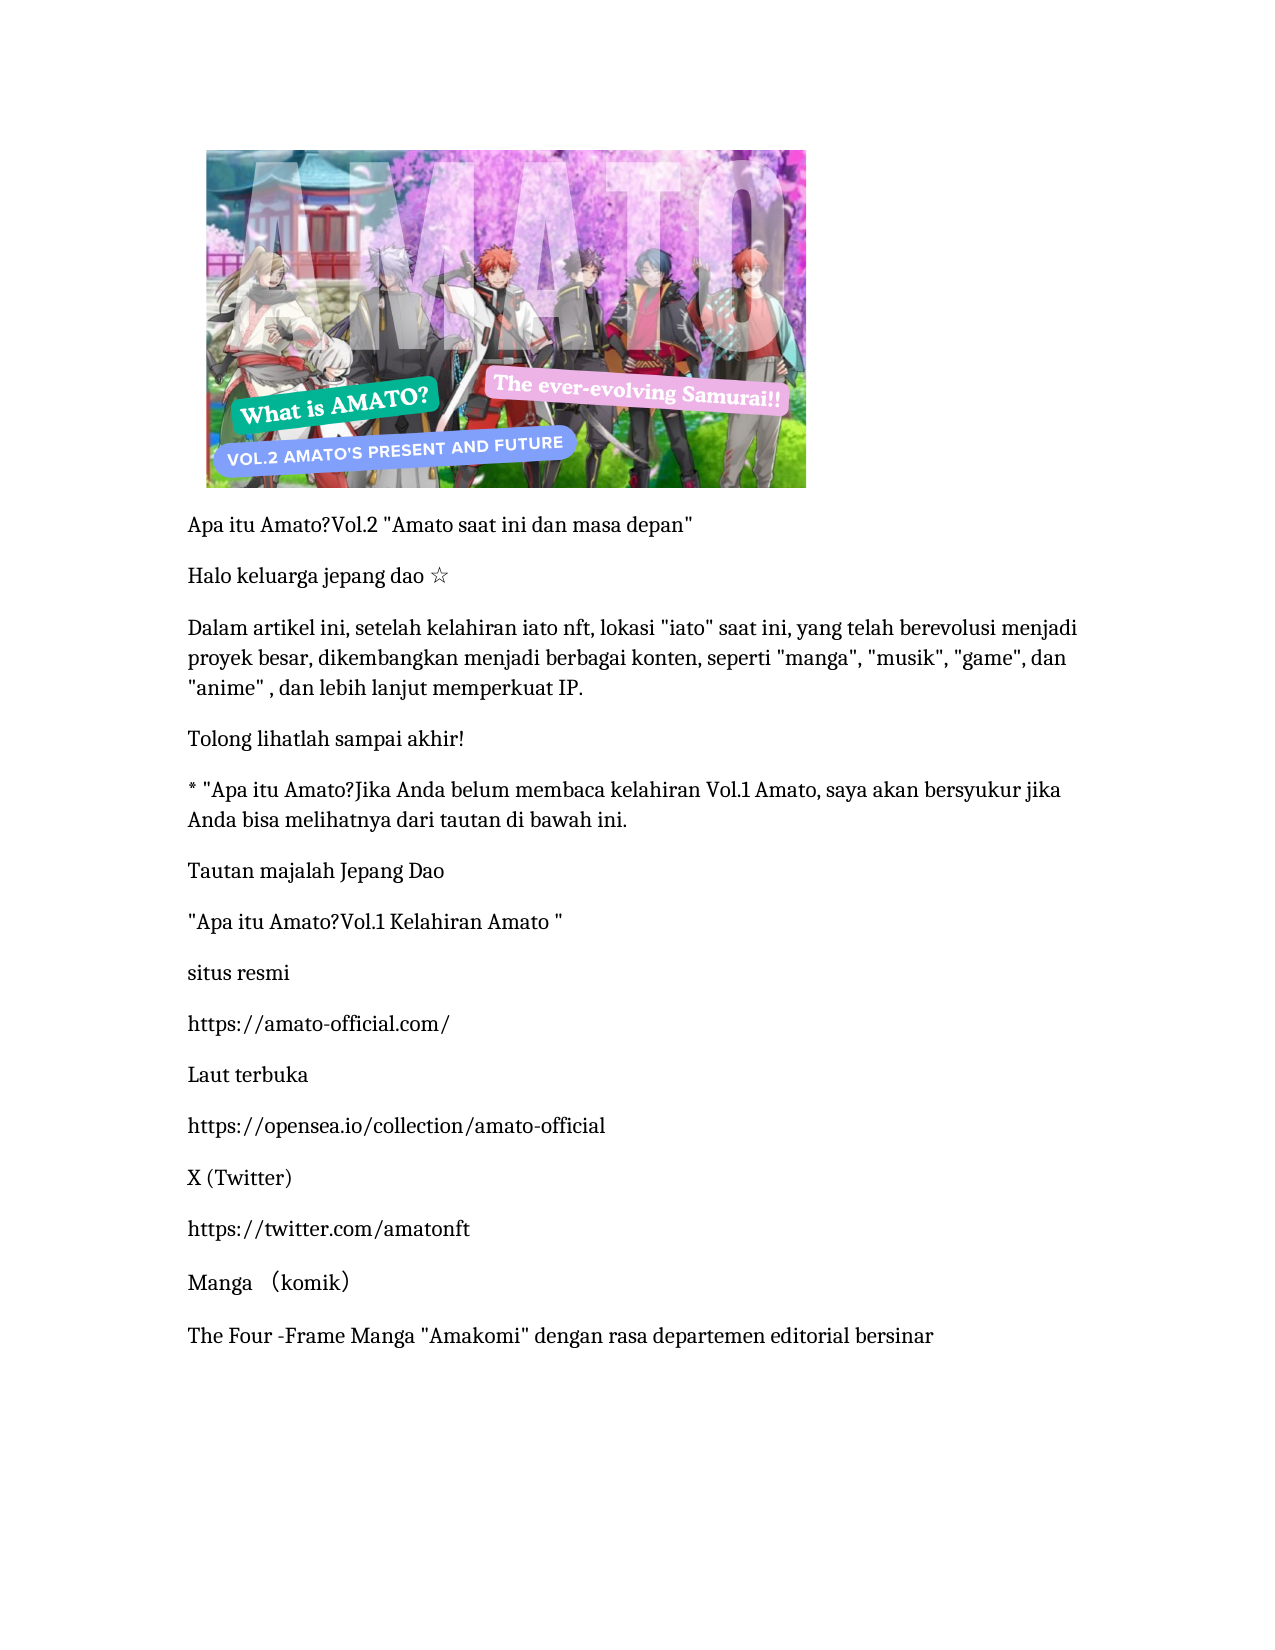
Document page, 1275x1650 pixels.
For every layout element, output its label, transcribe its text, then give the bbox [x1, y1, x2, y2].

text Dalam artikel ini, setelah kelahiran iato nft, lokasi "iato" saat ini, yang telah berevolusi menjadi proyek besar, dikembangkan menjadi berbagai konten, seperti "manga", "musik", "game", dan "anime" , dan lebih lanjut memperkuat IP. [187, 614, 1087, 701]
text Manga （komik） [187, 1266, 1087, 1298]
text Laut terbuka [187, 1062, 1087, 1088]
text https://twitter.com/amatonft [187, 1215, 1087, 1242]
text situs resmi [187, 960, 1087, 986]
text Halo keluarga jepang dao ☆ [187, 563, 1087, 589]
text The Four -Frame Manga "Amakomi" dengan rasa departemen editorial bersinar [187, 1323, 1087, 1349]
text Apa itu Amato?Vol.2 "Amato saat ini dan masa depan" [187, 512, 1087, 538]
text https://amato-official.com/ [187, 1011, 1087, 1037]
text Tautan majalah Jepang Dao [187, 858, 1087, 884]
picture [206, 150, 807, 488]
text * "Apa itu Amato?Jika Anda belum membaca kelahiran Vol.1 Amato, saya akan bersyukur jika Anda bisa melihatnya dari tautan di bawah ini. [187, 777, 1087, 833]
text "Apa itu Amato?Vol.1 Kelahiran Amato " [187, 909, 1087, 935]
text Tolong lihatlah sampai akhir! [187, 726, 1087, 752]
text X (Twitter) [187, 1164, 1087, 1191]
text https://opensea.io/collection/amato-official [187, 1113, 1087, 1139]
